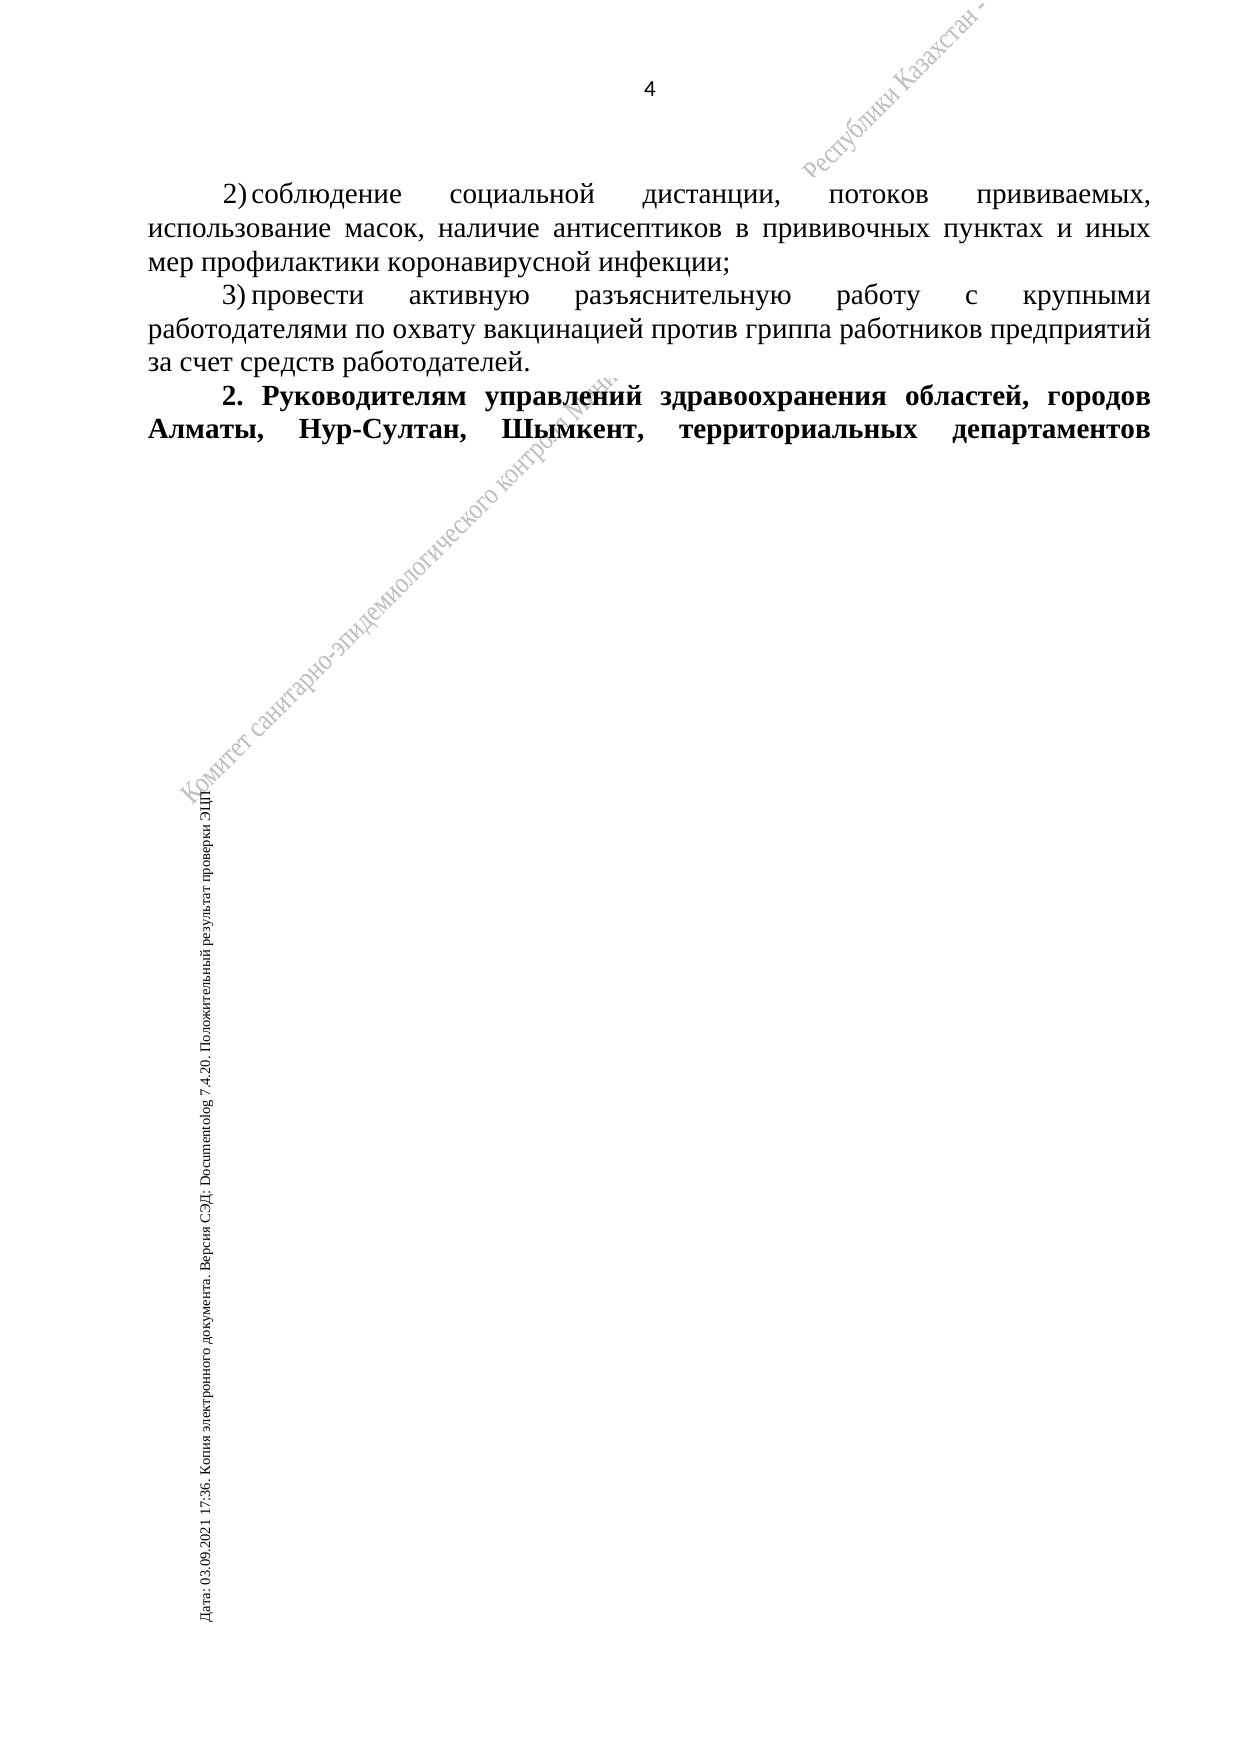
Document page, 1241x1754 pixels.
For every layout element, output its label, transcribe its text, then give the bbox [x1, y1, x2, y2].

text 2. Руководителям управлений здравоохранения областей, городов Алматы, Нур-Султан, Шымкент, территориальных департаментов Комитета санитарно-эпидемиологического контроля (далее – территориальные департаменты) обеспечить: [148, 378, 1152, 478]
list провести активную разъяснительную работу с крупными работодателями по охвату вакцинацией против гриппа работников предприятий за счет средств работодателей. [148, 277, 1152, 378]
list соблюдение социальной дистанции, потоков прививаемых, использование масок, наличие антисептиков в прививочных пунктах и иных мер профилактики коронавирусной инфекции; [148, 177, 1152, 277]
